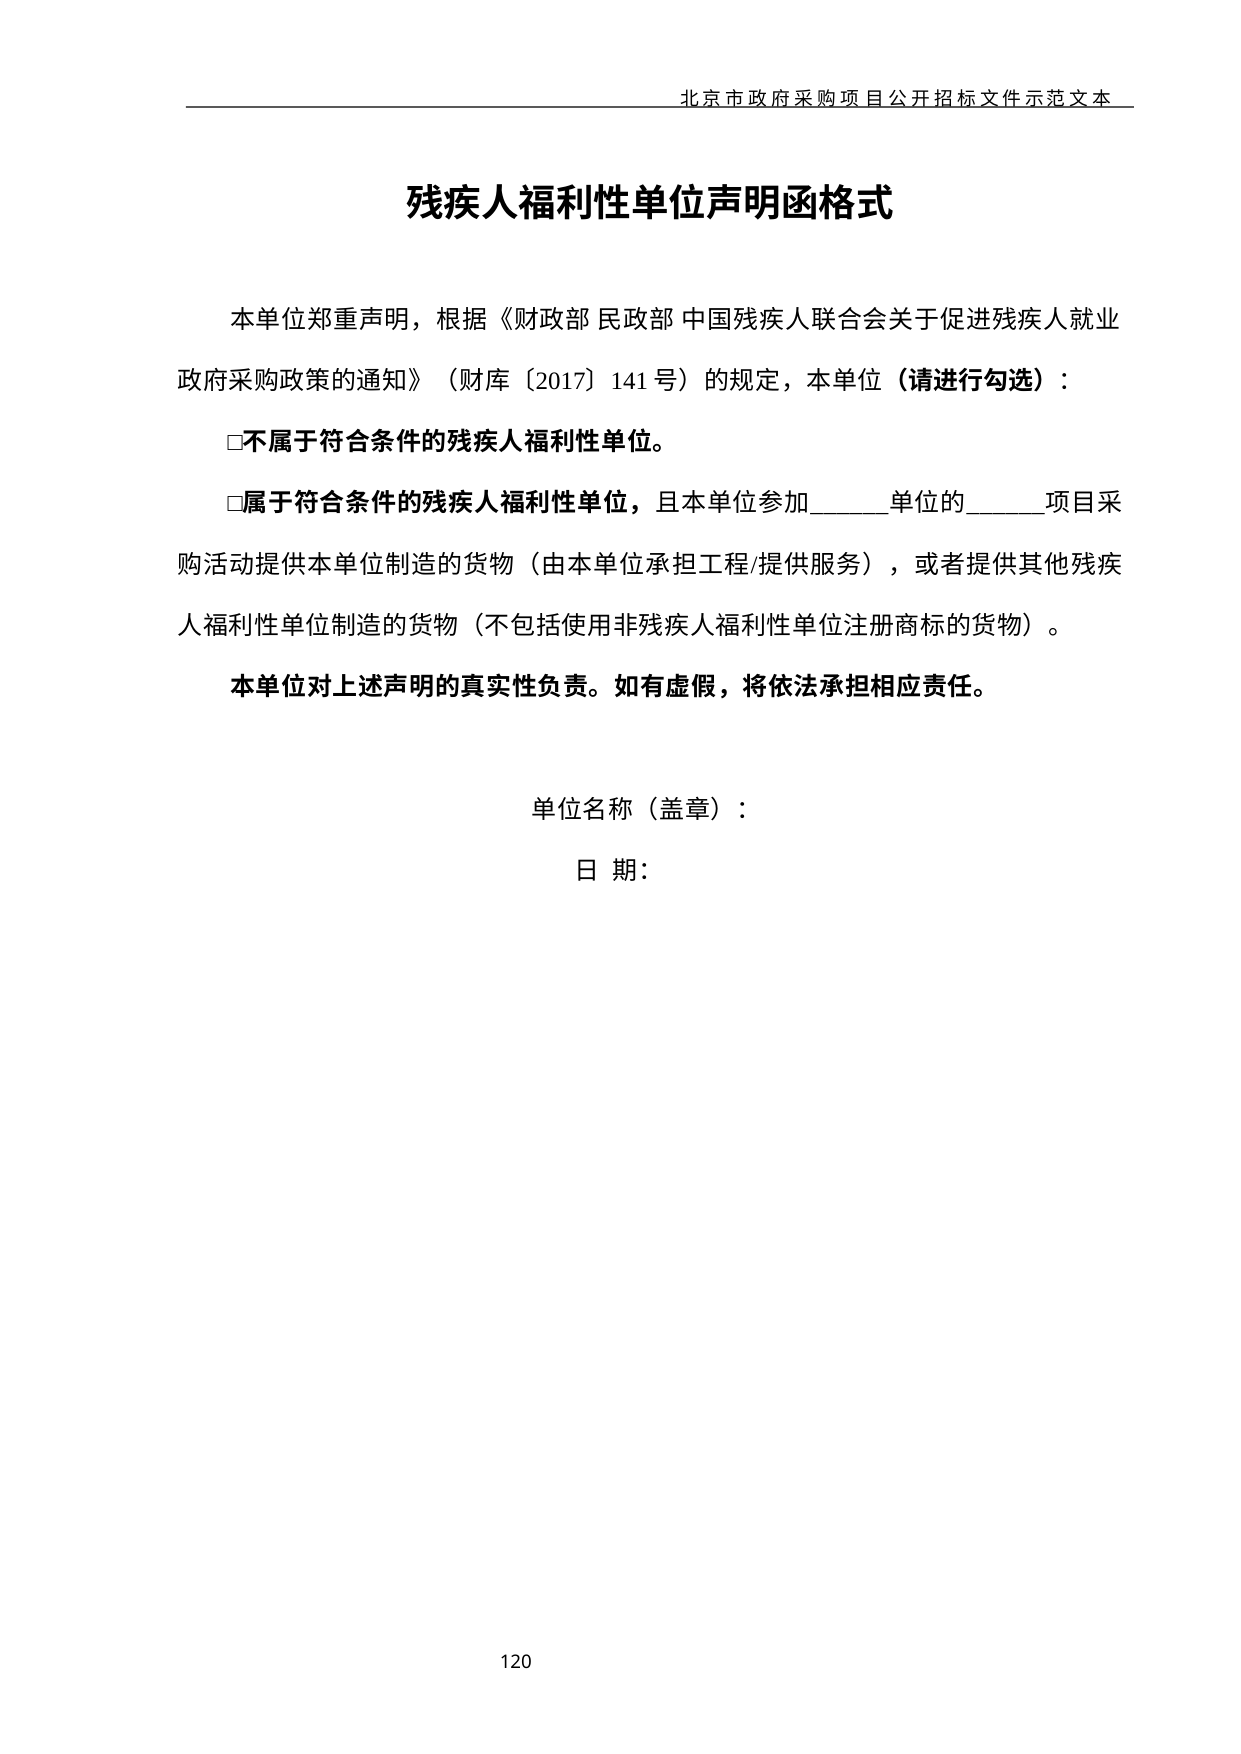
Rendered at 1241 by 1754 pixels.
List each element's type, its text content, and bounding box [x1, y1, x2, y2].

text □属于符合条件的残疾人福利性单位，且本单位参加______单位的______项目采购活动提供本单位制造的货物（由本单位承担工程/提供服务），或者提供其他残疾人福利性单位制造的货物（不包括使用非残疾人福利性单位注册商标的货物）。 [177, 463, 1122, 647]
text □不属于符合条件的残疾人福利性单位。 [177, 402, 1122, 463]
text 本单位对上述声明的真实性负责。如有虚假，将依法承担相应责任。 [177, 647, 1122, 708]
text 本单位郑重声明，根据《财政部 民政部 中国残疾人联合会关于促进残疾人就业政府采购政策的通知》（财库〔2017〕141号）的规定，本单位（请进行勾选）： [177, 279, 1122, 402]
text 日 期： [177, 830, 959, 892]
text 残疾人福利性单位声明函格式 [177, 173, 1122, 227]
text 单位名称（盖章）： [177, 769, 959, 830]
